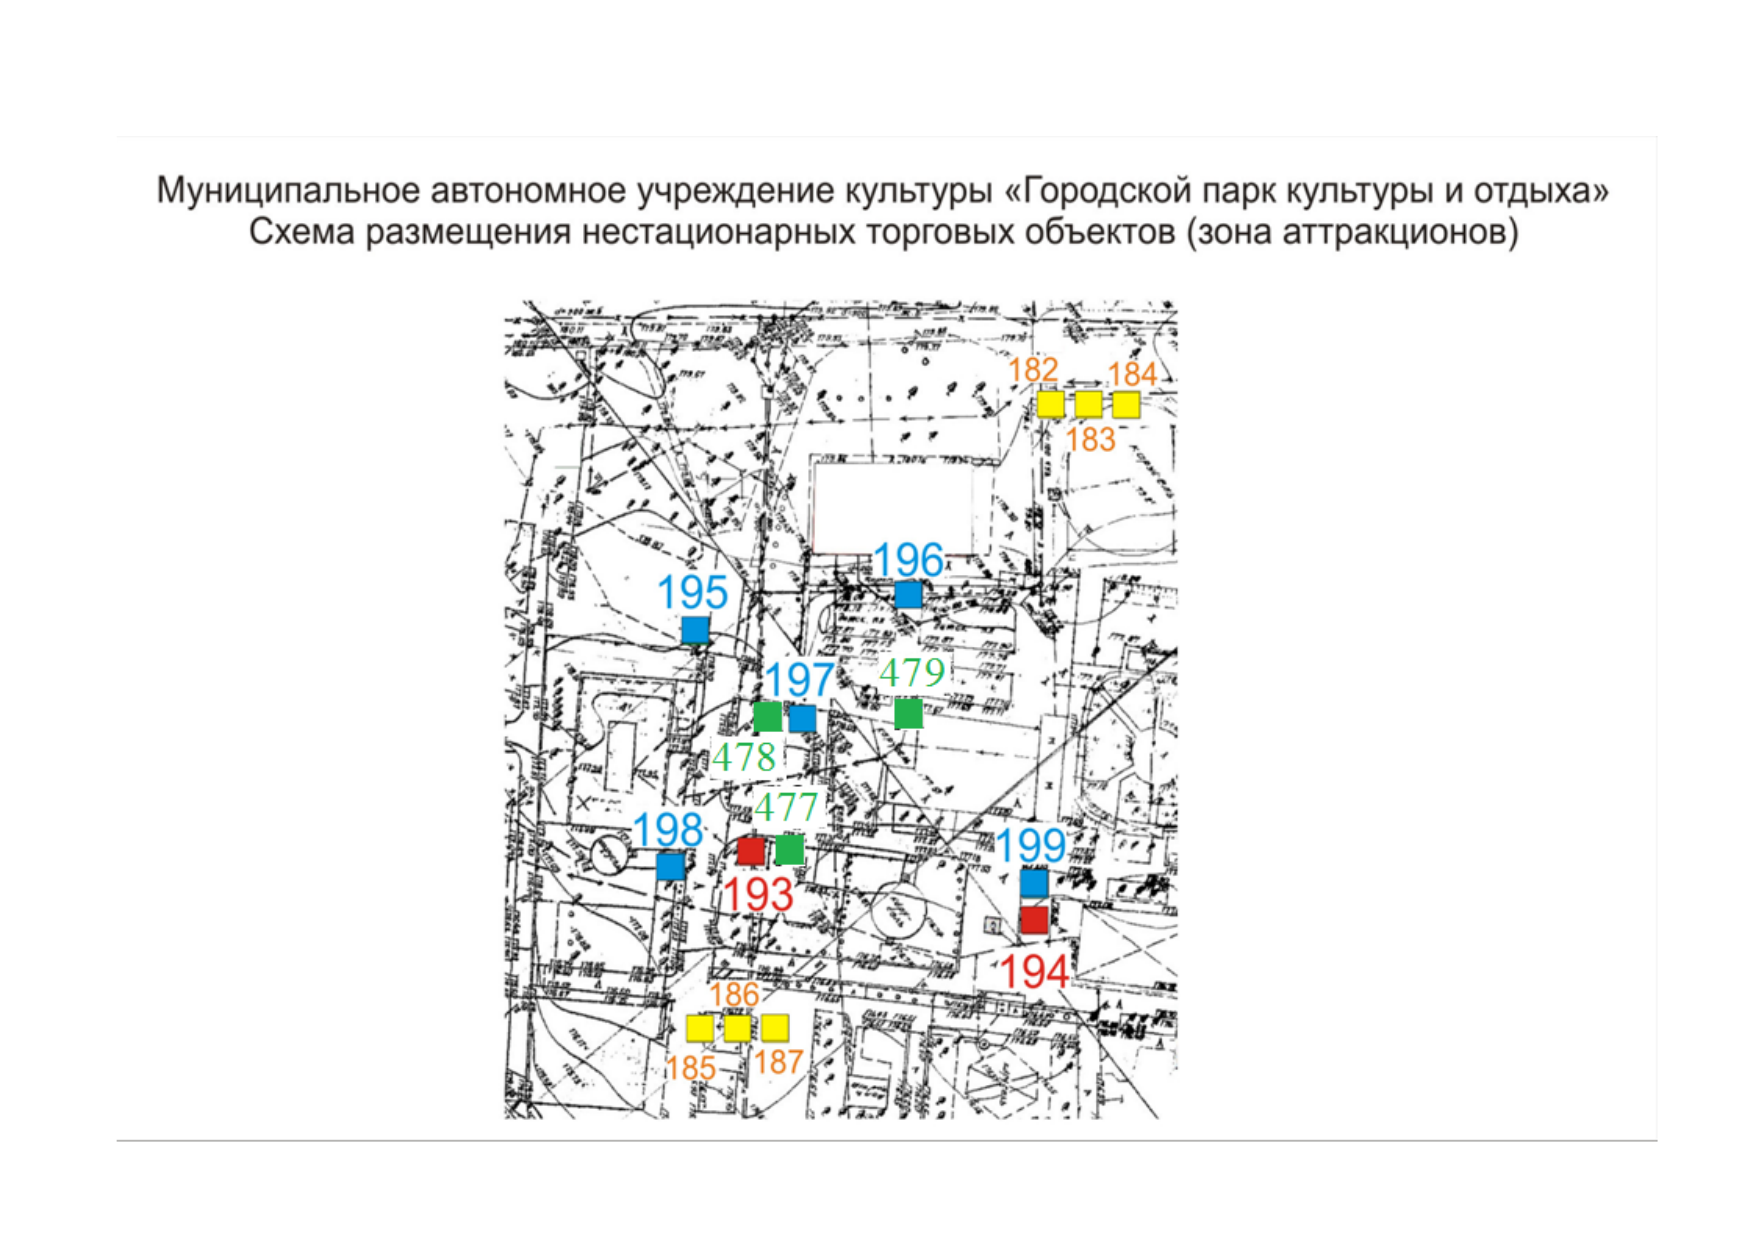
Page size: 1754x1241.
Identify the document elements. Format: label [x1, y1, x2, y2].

picture [116, 136, 1661, 1145]
